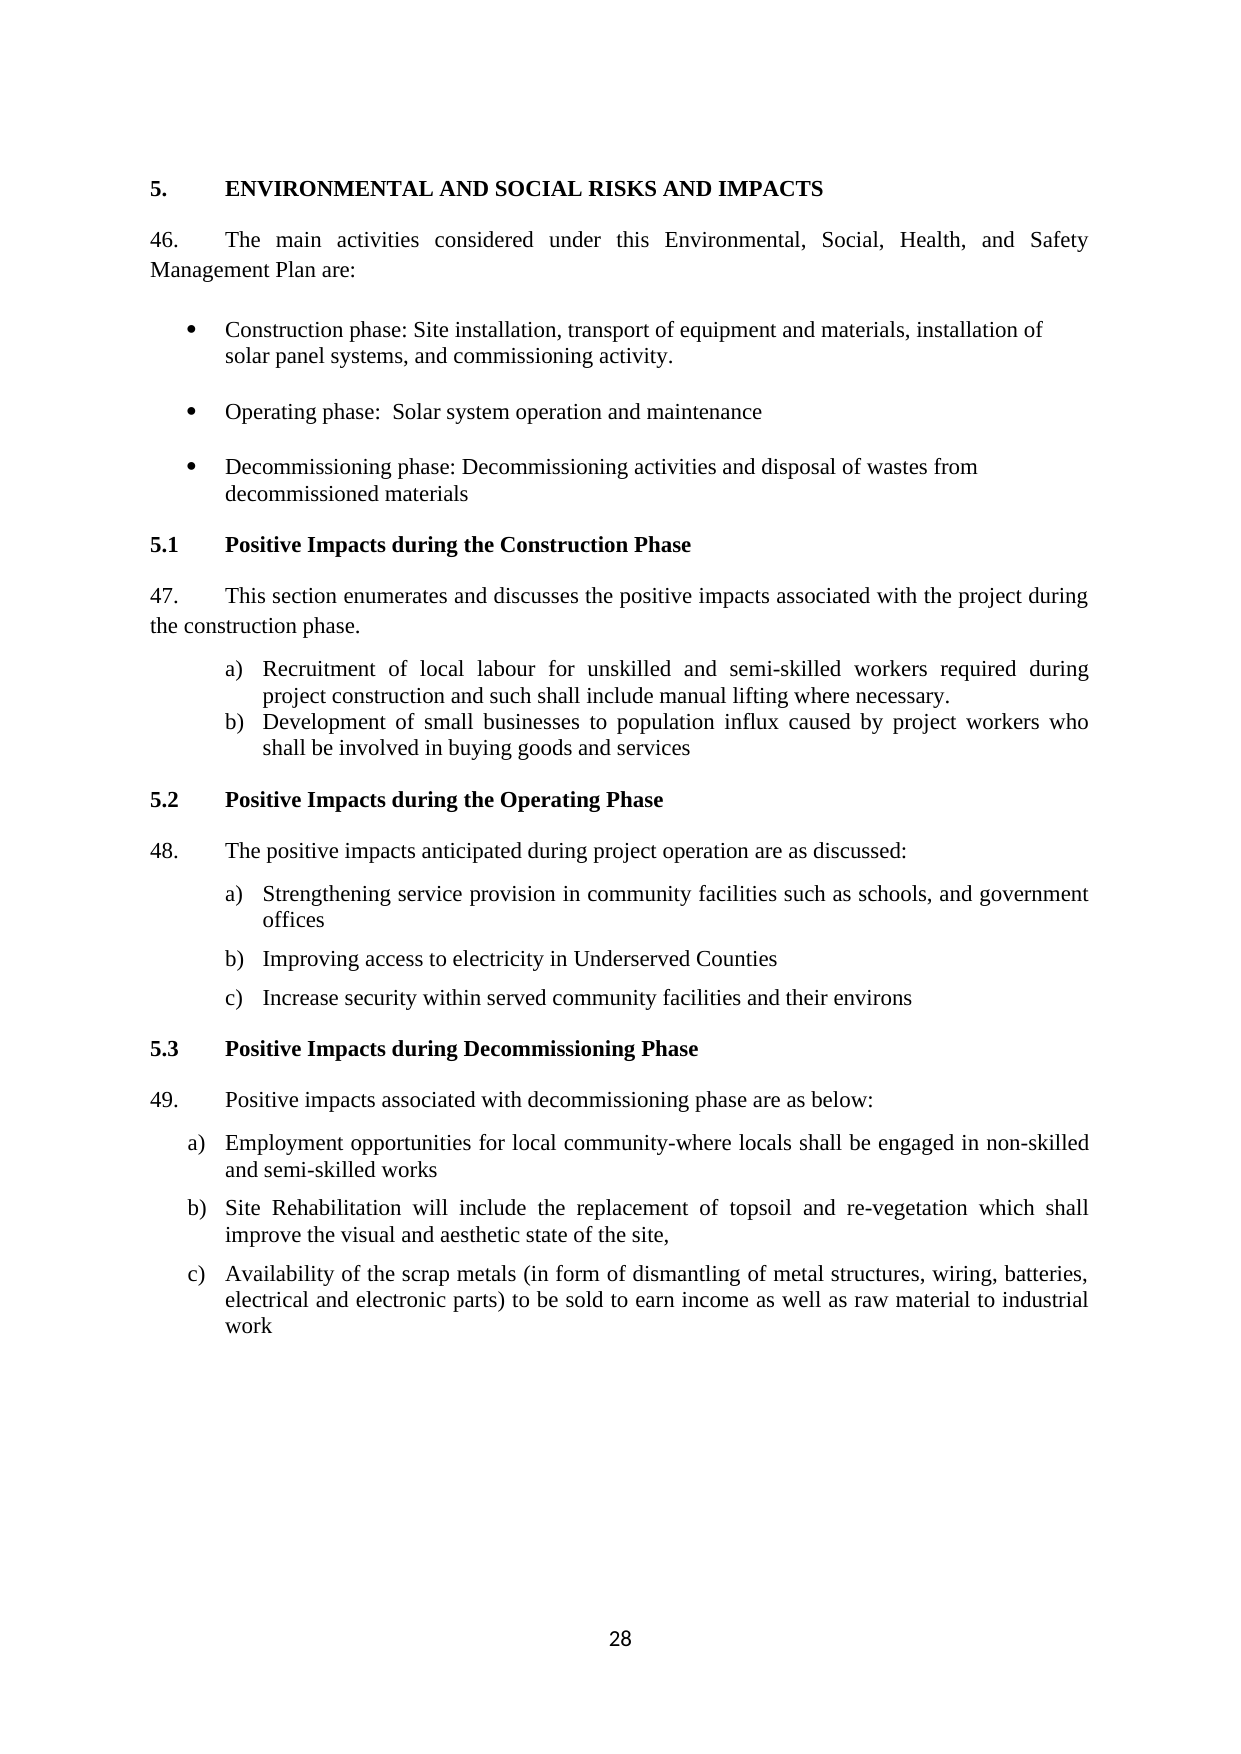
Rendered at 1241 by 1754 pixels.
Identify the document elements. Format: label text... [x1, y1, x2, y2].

list Strengthening service provision in community facilities such as schools, and government offices [225, 880, 1090, 932]
list Improving access to electricity in Underserved Counties [225, 945, 1090, 971]
list Employment opportunities for local community-where locals shall be engaged in non-skilled and semi-skilled works [187, 1129, 1090, 1182]
subtitle Positive Impacts during the Construction Phase [150, 531, 1090, 557]
list Availability of the scrap metals (in form of dismantling of metal structures, wiring, batteries, electrical and electronic parts) to be sold to earn income as well as raw material to industrial work [187, 1260, 1090, 1339]
list Development of small businesses to population influx caused by project workers who shall be involved in buying goods and services [225, 708, 1090, 761]
subtitle Positive Impacts during the Operating Phase [150, 786, 1090, 812]
list Operating phase: Solar system operation and maintenance [187, 398, 1090, 424]
list The main activities considered under this Environmental, Social, Health, and Safety Management Plan are: [150, 226, 1090, 283]
list Decommissioning phase: Decommissioning activities and disposal of wastes from decommissioned materials [187, 453, 1090, 506]
subtitle ENVIRONMENTAL AND SOCIAL RISKS AND IMPACTS [150, 175, 1090, 201]
list Recruitment of local labour for unskilled and semi-skilled workers required during project construction and such shall include manual lifting where necessary. [225, 655, 1090, 708]
list Increase security within served community facilities and their environs [225, 984, 1090, 1010]
subtitle Positive Impacts during Decommissioning Phase [150, 1035, 1090, 1062]
list This section enumerates and discusses the positive impacts associated with the project during the construction phase. [150, 582, 1090, 639]
list Construction phase: Site installation, transport of equipment and materials, installation of solar panel systems, and commissioning activity. [187, 316, 1090, 369]
list Site Rehabilitation will include the replacement of topsoil and re-vegetation which shall improve the visual and aesthetic state of the site, [187, 1194, 1090, 1247]
list The positive impacts anticipated during project operation are as discussed: [150, 837, 1090, 863]
list Positive impacts associated with decommissioning phase are as below: [150, 1087, 1090, 1113]
